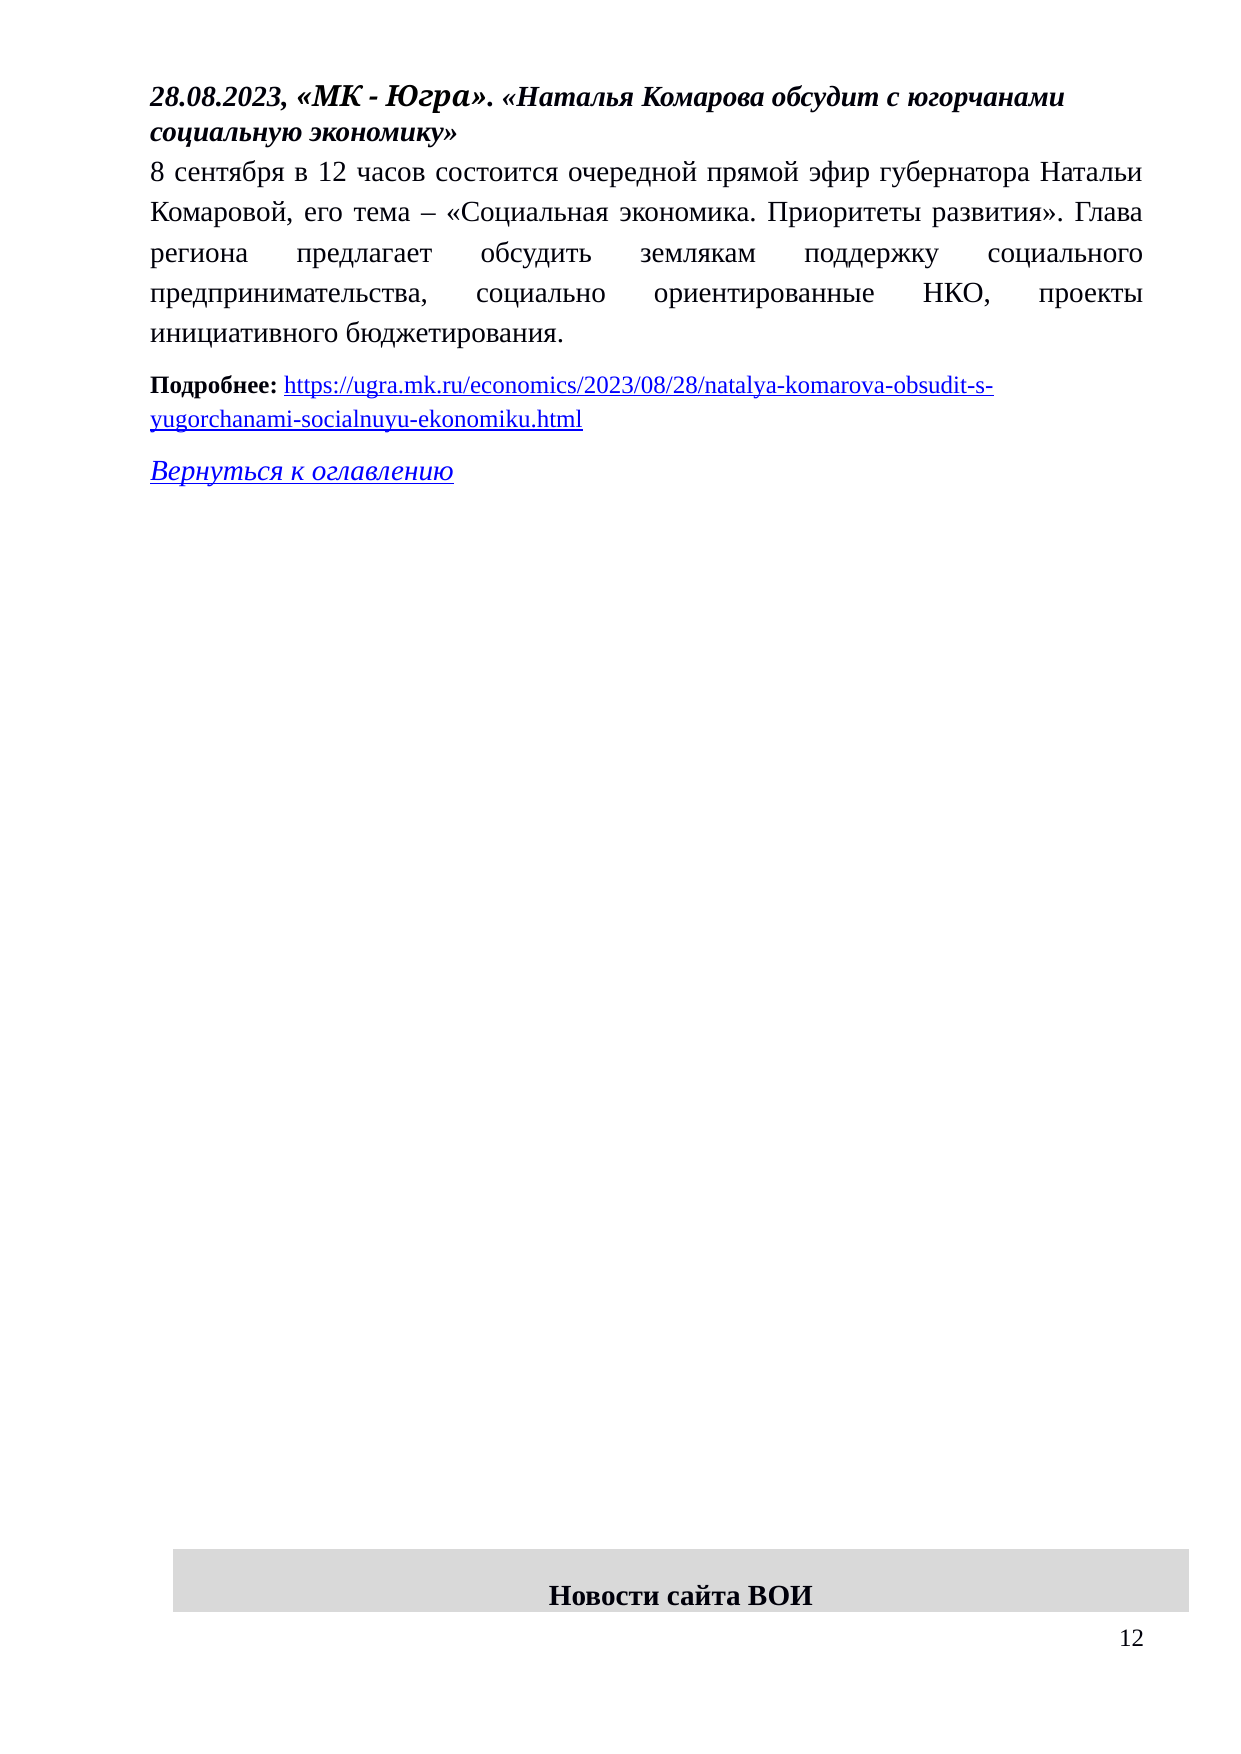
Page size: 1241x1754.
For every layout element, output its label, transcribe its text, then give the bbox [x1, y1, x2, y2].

table_header Новости сайта ВОИ [173, 1549, 1189, 1612]
subtitle 28.08.2023, «МК - Югра». «Наталья Комарова обсудит с югорчанами социальную экономику» [150, 75, 1144, 148]
text Вернуться к оглавлению [150, 453, 1144, 487]
list 8 сентября в 12 часов состоится очередной прямой эфир губернатора Натальи Комаровой, его тема – «Социальная экономика. Приоритеты развития». Глава региона предлагает обсудить землякам поддержку социального предпринимательства, социально ориентированные НКО, проекты инициативного бюджетирования. [150, 154, 1144, 349]
text Подробнее: https://ugra.mk.ru/economics/2023/08/28/natalya-komarova-obsudit-s-yugorchanami-socialnuyu-ekonomiku.html [150, 370, 1144, 433]
